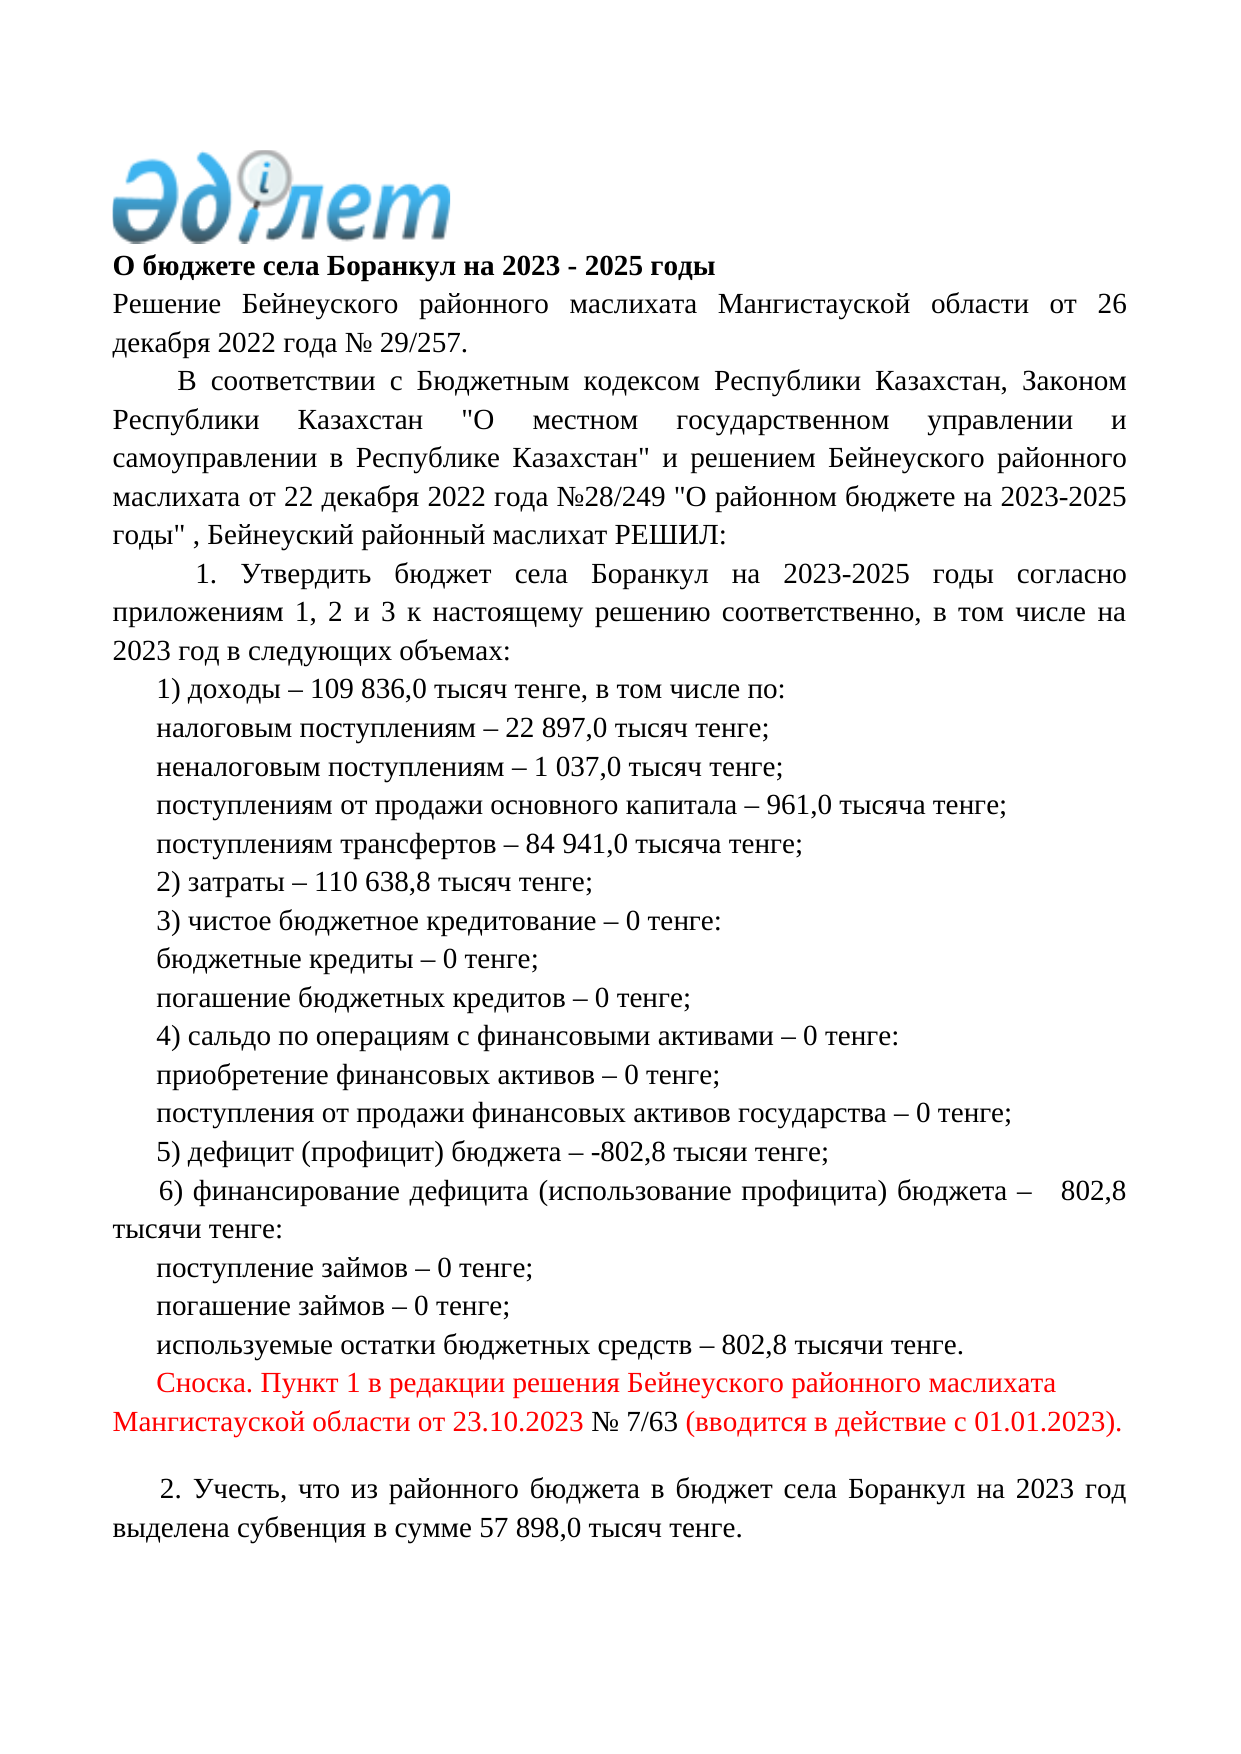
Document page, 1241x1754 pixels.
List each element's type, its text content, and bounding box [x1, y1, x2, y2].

text поступлениям от продажи основного капитала – 961,0 тысяча тенге; [112, 787, 1128, 821]
text Решение Бейнеуского районного маслихата Мангистауской области от 26 декабря 2022 года № 29/257. [112, 286, 1128, 358]
text поступление займов – 0 тенге; [112, 1250, 1128, 1283]
text 1. Утвердить бюджет села Боранкул на 2023-2025 годы согласно приложениям 1, 2 и 3 к настоящему решению соответственно, в том числе на 2023 год в следующих объемах: [112, 556, 1128, 667]
text приобретение финансовых активов – 0 тенге; [112, 1057, 1128, 1091]
text В соответствии с Бюджетным кодексом Республики Казахстан, Законом Республики Казахстан "О местном государственном управлении и самоуправлении в Республике Казахстан" и решением Бейнеуского районного маслихата от 22 декабря 2022 года №28/249 "О районном бюджете на 2023-2025 годы" , Бейнеуский районный маслихат РЕШИЛ: [112, 363, 1128, 551]
text Сноска. Пункт 1 в редакции решения Бейнеуского районного маслихата Мангистауской области от 23.10.2023 № 7/63 (вводится в действие с 01.01.2023). [112, 1365, 1128, 1468]
text 2) затраты – 110 638,8 тысяч тенге; [112, 864, 1128, 898]
text погашение займов – 0 тенге; [112, 1288, 1128, 1322]
text налоговым поступлениям – 22 897,0 тысяч тенге; [112, 710, 1128, 744]
text 3) чистое бюджетное кредитование – 0 тенге: [112, 903, 1128, 936]
text используемые остатки бюджетных средств – 802,8 тысячи тенге. [112, 1327, 1128, 1360]
text неналоговым поступлениям – 1 037,0 тысяч тенге; [112, 749, 1128, 782]
text поступлениям трансфертов – 84 941,0 тысяча тенге; [112, 826, 1128, 859]
text О бюджете села Боранкул на 2023 - 2025 годы [112, 248, 1128, 281]
text бюджетные кредиты – 0 тенге; [112, 941, 1128, 975]
text 4) сальдо по операциям с финансовыми активами – 0 тенге: [112, 1018, 1128, 1052]
picture [112, 150, 451, 244]
text поступления от продажи финансовых активов государства – 0 тенге; [112, 1096, 1128, 1129]
text погашение бюджетных кредитов – 0 тенге; [112, 980, 1128, 1013]
text 6) финансирование дефицита (использование профицита) бюджета – 802,8 тысячи тенге: [112, 1173, 1128, 1245]
text 1) доходы – 109 836,0 тысяч тенге, в том числе по: [112, 672, 1128, 705]
text 2. Учесть, что из районного бюджета в бюджет села Боранкул на 2023 год выделена субвенция в сумме 57 898,0 тысяч тенге. [112, 1471, 1128, 1543]
text 5) дефицит (профицит) бюджета – -802,8 тысяи тенге; [112, 1134, 1128, 1168]
